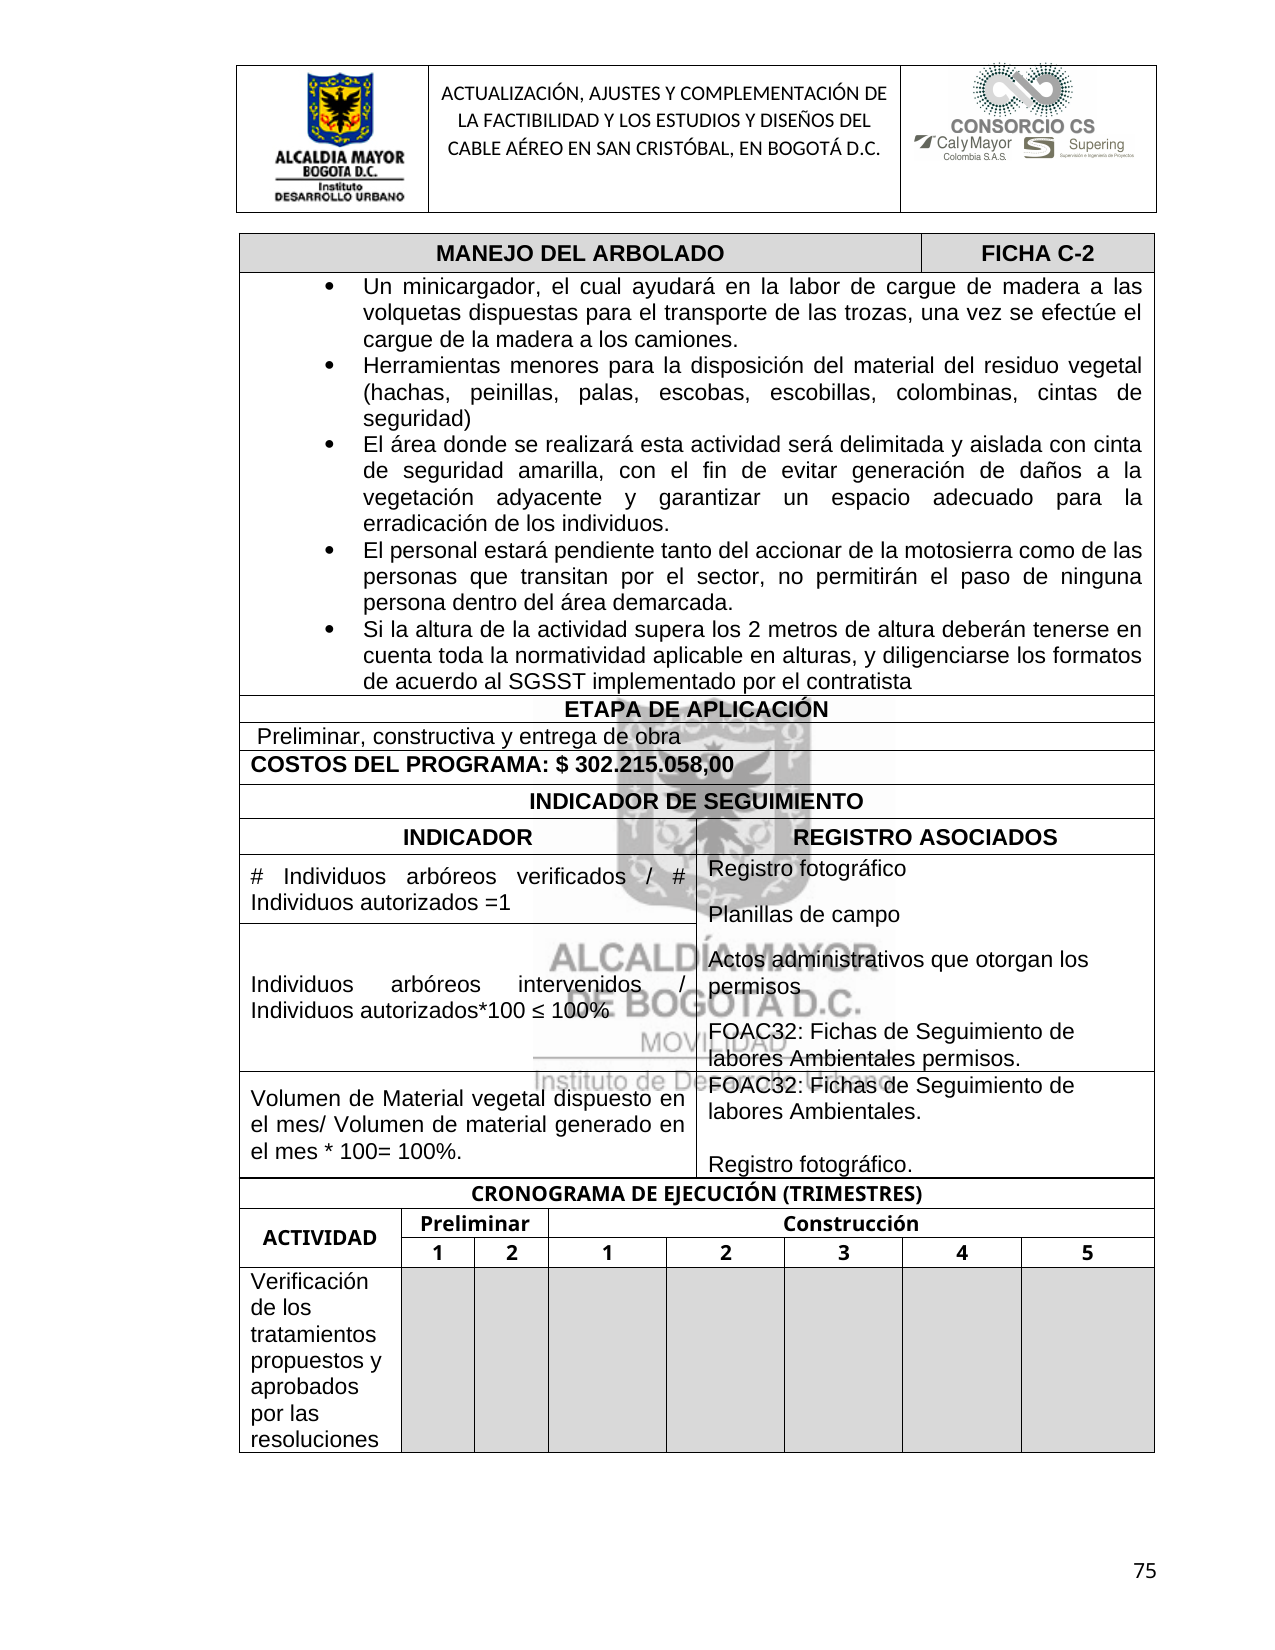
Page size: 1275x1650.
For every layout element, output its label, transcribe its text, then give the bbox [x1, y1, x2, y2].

table_cell Preliminar, constructiva y entrega de obra [240, 723, 1154, 749]
table_cell 4 [903, 1238, 1021, 1267]
table_cell # Individuos arbóreos verificados / # Individuos autorizados =1 [240, 855, 696, 923]
picture [948, 61, 1097, 65]
table_cell Construcción [549, 1209, 1154, 1237]
table_cell [667, 1268, 784, 1452]
table_cell Preliminar [402, 1209, 548, 1237]
table_cell Volumen de Material vegetal dispuesto en el mes/ Volumen de material generado en el mes * 100= 100%. [240, 1072, 696, 1177]
table_cell FOAC32: Fichas de Seguimiento de labores Ambientales. Registro fotográfico. [697, 1072, 1154, 1177]
table_cell 5 [1022, 1238, 1154, 1267]
table_cell [549, 1268, 666, 1452]
table_header MANEJO DEL ARBOLADO [240, 234, 921, 272]
table_cell Individuos arbóreos intervenidos / Individuos autorizados*100 ≤ 100% [240, 924, 696, 1071]
table_cell [402, 1268, 474, 1452]
table_cell COSTOS DEL PROGRAMA: $ 302.215.058,00 [240, 751, 1154, 784]
table_cell [785, 1268, 902, 1452]
table_cell 1 [549, 1238, 666, 1267]
table_cell REGISTRO ASOCIADOS [697, 819, 1154, 854]
table_header CRONOGRAMA DE EJECUCIÓN (TRIMESTRES) [240, 1179, 1154, 1208]
table_cell ACTIVIDAD [240, 1209, 401, 1267]
table_cell 3 [785, 1238, 902, 1267]
table_cell INDICADOR DE SEGUIMIENTO [240, 785, 1154, 818]
table_header FICHA C-2 [922, 234, 1154, 272]
table_cell Verificación de los tratamientos propuestos y aprobados por las resoluciones [240, 1268, 401, 1452]
table_cell [903, 1268, 1021, 1452]
table_cell [475, 1268, 548, 1452]
table_cell ETAPA DE APLICACIÓN [240, 696, 1154, 722]
table_cell 2 [667, 1238, 784, 1267]
table_cell 1 [402, 1238, 474, 1267]
picture [914, 66, 1135, 161]
table_cell INDICADOR [240, 819, 696, 854]
table_cell 2 [475, 1238, 548, 1267]
table_cell Registro fotográfico Planillas de campo Actos administrativos que otorgan los permisos FOAC32: Fichas de Seguimiento de labores Ambientales permisos. [697, 855, 1154, 1071]
table_cell [1022, 1268, 1154, 1452]
